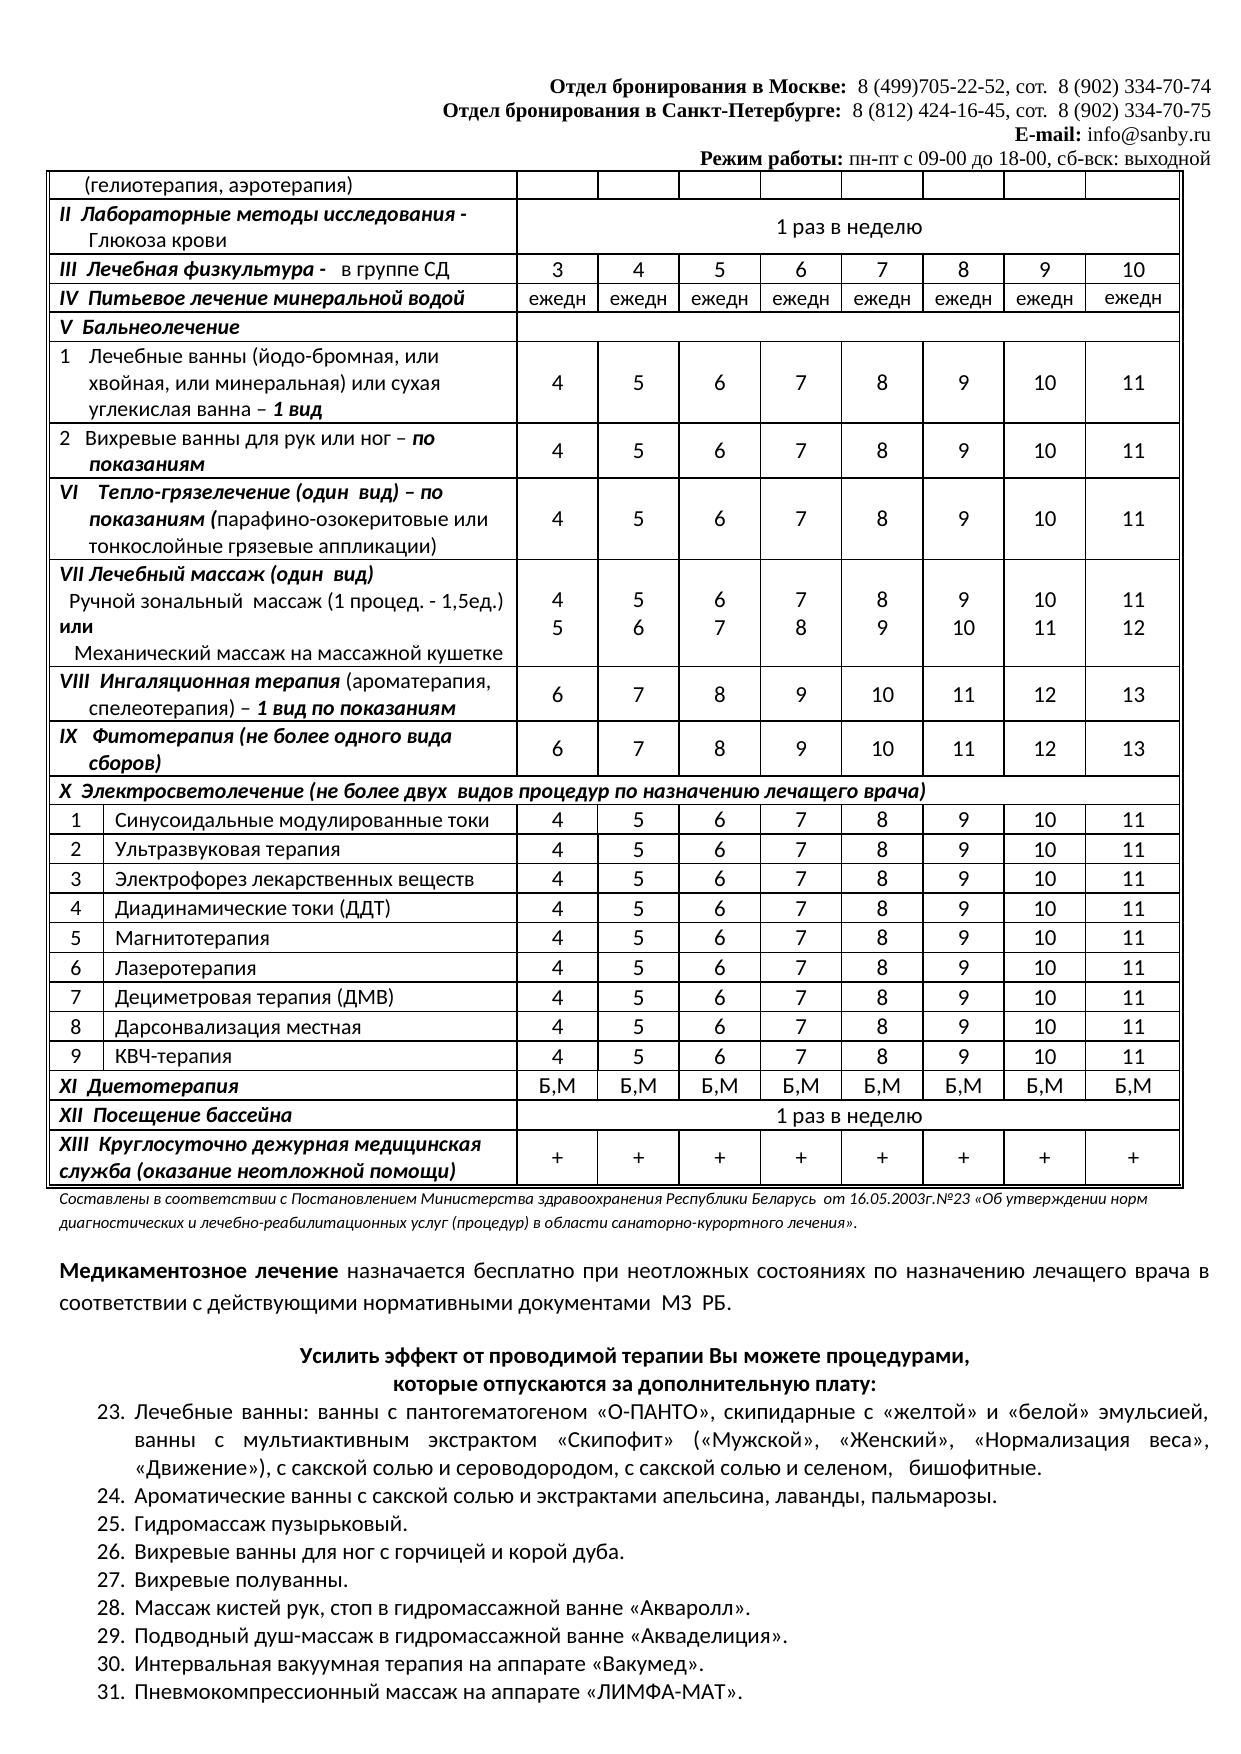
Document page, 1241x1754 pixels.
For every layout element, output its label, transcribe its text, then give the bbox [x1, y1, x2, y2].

table_cell 4 5 [518, 560, 597, 666]
table_cell + [599, 172, 678, 198]
table_cell 10 [1005, 835, 1085, 863]
table_cell 6 [680, 983, 760, 1011]
table_cell 9 [761, 722, 841, 775]
table_cell 9 [924, 864, 1003, 892]
table_cell ежедн [761, 284, 841, 311]
table_cell 13 [1086, 667, 1179, 720]
table_cell III Лечебная физкультура - в группе СД [50, 255, 516, 283]
table_cell 11 [1086, 479, 1179, 558]
table_cell 10 [1005, 1042, 1085, 1070]
table_cell 9 [1005, 255, 1085, 283]
table_cell 6 [680, 479, 760, 558]
table_cell 8 [842, 953, 922, 981]
text Усилить эффект от проводимой терапии Вы можете процедурами, [59, 1341, 1211, 1369]
table_cell 9 10 [924, 560, 1003, 666]
table_cell 1 раз в неделю [518, 200, 1179, 253]
table_cell 10 [1005, 983, 1085, 1011]
table_cell 8 [842, 923, 922, 951]
table_cell IX Фитотерапия (не более одного вида сборов) [50, 722, 516, 775]
table_cell 10 [1005, 342, 1085, 422]
table_cell 4 [518, 953, 597, 981]
table_cell 8 [842, 1012, 922, 1040]
table_cell 6 [50, 953, 103, 981]
table_cell 10 [842, 667, 922, 720]
table_cell + [1086, 172, 1179, 198]
table_cell 12 [1005, 667, 1085, 720]
table_cell XII Посещение бассейна [50, 1101, 516, 1129]
list Лечебные ванны: ванны с пантогематогеном «О-ПАНТО», скипидарные с «желтой» и «белой» эмульсией, ванны с мультиактивным экстрактом «Скипофит» («Мужской», «Женский», «Нормализация веса», «Движение»), с сакской солью и сероводородом, с сакской солью и селеном, бишофитные. [97, 1397, 1211, 1481]
table_cell 9 [924, 983, 1003, 1011]
table_cell 7 [761, 894, 841, 922]
table_cell Ультразвуковая терапия [104, 835, 516, 863]
table_cell Магнитотерапия [104, 923, 516, 951]
list Подводный душ-массаж в гидромассажной ванне «Акваделиция». [97, 1621, 1211, 1649]
table_cell ежедн [518, 284, 597, 311]
table_cell IV Питьевое лечение минеральной водой [50, 284, 516, 311]
table_cell 6 [680, 342, 760, 422]
table_cell 4 [518, 835, 597, 863]
table_cell + [518, 172, 597, 198]
table_cell ежедн [1005, 284, 1085, 311]
table_cell 2 [50, 835, 103, 863]
table_cell 4 [518, 342, 597, 422]
table_cell 7 [50, 983, 103, 1011]
table_cell II Лабораторные методы исследования - Глюкоза крови [50, 200, 516, 253]
table_cell 4 [518, 1042, 597, 1070]
table_cell 10 [842, 722, 922, 775]
table_cell ежедн [1086, 284, 1179, 311]
table_cell Лазеротерапия [104, 953, 516, 981]
table_cell 9 [761, 667, 841, 720]
table_cell 8 [842, 805, 922, 833]
table_cell 8 [842, 835, 922, 863]
text которые отпускаются за дополнительную плату: [59, 1369, 1211, 1397]
table_cell 13 [1086, 722, 1179, 775]
table_cell Б,М [761, 1071, 841, 1099]
table_cell 8 [680, 722, 760, 775]
table_cell + [598, 1131, 678, 1184]
table_cell Дарсонвализация местная [104, 1012, 516, 1040]
table_cell 8 [842, 1042, 922, 1070]
table_cell 6 [680, 953, 760, 981]
table_cell 10 [1005, 479, 1085, 558]
table_cell Электрофорез лекарственных веществ [104, 864, 516, 892]
table_cell + [924, 1131, 1003, 1184]
text Медикаментозное лечение назначается бесплатно при неотложных состояниях по назначению лечащего врача в соответствии с действующими нормативными документами МЗ РБ. [59, 1256, 1211, 1316]
table_cell 10 [1005, 923, 1085, 951]
table_cell 11 [1086, 953, 1179, 981]
table_cell 9 [924, 805, 1003, 833]
table_cell 6 [518, 722, 597, 775]
table_cell + [842, 1131, 922, 1184]
table_cell Лечебные ванны (йодо-бромная, или хвойная, или минеральная) или сухая углекислая ванна – 1 вид [50, 342, 516, 422]
table_cell 8 [842, 342, 922, 422]
table_cell 9 [924, 479, 1003, 558]
table_cell 9 [924, 424, 1003, 477]
table_cell + [680, 172, 760, 198]
table_cell + [761, 172, 841, 198]
table_cell 7 [761, 805, 841, 833]
table_cell 9 [924, 342, 1003, 422]
table_cell + [924, 172, 1003, 198]
table_cell 5 [599, 953, 678, 981]
table_cell 5 [599, 894, 678, 922]
table_cell VIII Ингаляционная терапия (ароматерапия, спелеотерапия) – 1 вид по показаниям [50, 667, 516, 720]
table_cell 11 [1086, 1012, 1179, 1040]
table_cell 11 [924, 667, 1003, 720]
list Массаж кистей рук, стоп в гидромассажной ванне «Акваролл». [97, 1593, 1211, 1621]
list Пневмокомпрессионный массаж на аппарате «ЛИМФА-МАТ». [97, 1677, 1211, 1706]
table_cell 5 [599, 479, 678, 558]
table_cell 10 [1005, 805, 1085, 833]
table_cell 7 [761, 479, 841, 558]
table_cell 7 [761, 424, 841, 477]
table_cell 6 [680, 894, 760, 922]
table_cell Б,М [680, 1071, 760, 1099]
table_cell 8 [842, 894, 922, 922]
table_cell 4 [518, 923, 597, 951]
table_cell 7 [761, 864, 841, 892]
table_cell 8 [842, 424, 922, 477]
table_cell ежедн [680, 284, 760, 311]
table_cell 11 [1086, 983, 1179, 1011]
table_cell 4 [518, 894, 597, 922]
table_cell XIII Круглосуточно дежурная медицинская служба (оказание неотложной помощи) [50, 1131, 516, 1184]
table_cell 10 [1005, 864, 1085, 892]
table_cell 7 [599, 667, 678, 720]
table_cell 7 [599, 722, 678, 775]
table_cell 9 [924, 923, 1003, 951]
table_cell 11 [1086, 835, 1179, 863]
table_cell 4 [599, 255, 678, 283]
table_cell 9 [924, 1012, 1003, 1040]
table_cell 10 [1005, 424, 1085, 477]
table_cell 11 [1086, 424, 1179, 477]
table_cell Б,М [842, 1071, 922, 1099]
table_cell 5 [599, 983, 678, 1011]
table_cell 11 [1086, 923, 1179, 951]
table_cell 1 [50, 805, 103, 833]
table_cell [50, 172, 516, 198]
table_cell 3 [518, 255, 597, 283]
table_cell 5 [599, 1042, 678, 1070]
table_cell 11 [924, 722, 1003, 775]
table_cell 4 [518, 424, 597, 477]
table_cell КВЧ-терапия [104, 1042, 516, 1070]
table_cell 5 [599, 342, 678, 422]
table_cell + [761, 1131, 841, 1184]
table_cell 8 [924, 255, 1003, 283]
table_cell 12 [1005, 722, 1085, 775]
table_cell 8 9 [842, 560, 922, 666]
table_cell 6 [680, 1012, 760, 1040]
table_cell 11 [1086, 805, 1179, 833]
table_cell 10 [1005, 953, 1085, 981]
table_cell Б,М [924, 1071, 1003, 1099]
table_cell 5 [50, 923, 103, 951]
table_cell 6 [680, 805, 760, 833]
table_cell 7 [761, 1012, 841, 1040]
table_cell + [680, 1131, 760, 1184]
table_cell V Бальнеолечение [50, 313, 516, 341]
table_cell 10 [1005, 894, 1085, 922]
table_cell + [518, 1131, 597, 1184]
table_cell 6 [680, 835, 760, 863]
table_cell 11 12 [1086, 560, 1179, 666]
table_cell 6 [761, 255, 841, 283]
list Гидромассаж пузырьковый. [97, 1509, 1211, 1537]
list Ароматические ванны с сакской солью и экстрактами апельсина, лаванды, пальмарозы. [97, 1481, 1211, 1509]
table_cell 5 [599, 923, 678, 951]
table_cell 5 [599, 835, 678, 863]
table_cell Дециметровая терапия (ДМВ) [104, 983, 516, 1011]
table_cell Синусоидальные модулированные токи [104, 805, 516, 833]
table_cell 5 [599, 424, 678, 477]
list Вихревые полуванны. [97, 1565, 1211, 1593]
table_cell 7 [761, 953, 841, 981]
table_cell XI Диетотерапия [50, 1071, 516, 1099]
table_cell 8 [50, 1012, 103, 1040]
table_cell 6 7 [680, 560, 760, 666]
table_cell 11 [1086, 864, 1179, 892]
table_cell 7 [761, 983, 841, 1011]
table_cell 4 [518, 479, 597, 558]
text Составлены в соответствии с Постановлением Министерства здравоохранения Республики Беларусь от 16.05.2003г.№23 «Об утверждении норм диагностических и лечебно-реабилитационных услуг (процедур) в области санаторно-курортного лечения». [59, 1188, 1211, 1232]
table_cell 4 [50, 894, 103, 922]
table_cell 4 [518, 983, 597, 1011]
table_cell 11 [1086, 894, 1179, 922]
table_cell 6 [680, 864, 760, 892]
table_cell 1 раз в неделю [518, 1101, 1179, 1129]
table_cell + [1005, 1131, 1085, 1184]
table_cell 4 [518, 864, 597, 892]
table_cell 7 [842, 255, 922, 283]
table_cell [518, 313, 1179, 341]
table_cell Б,М [598, 1071, 678, 1099]
table_cell 8 [842, 864, 922, 892]
table_cell Б,М [1086, 1071, 1179, 1099]
table_cell 8 [842, 983, 922, 1011]
table_cell 9 [924, 1042, 1003, 1070]
table_cell 2 Вихревые ванны для рук или ног – по показаниям [50, 424, 516, 477]
table_cell 7 [761, 835, 841, 863]
table_cell 3 [50, 864, 103, 892]
table_cell 10 [1086, 255, 1179, 283]
table_cell 6 [518, 667, 597, 720]
table_cell 4 [518, 1012, 597, 1040]
table_cell ежедн [924, 284, 1003, 311]
table_cell 11 [1086, 342, 1179, 422]
table_cell 10 [1005, 1012, 1085, 1040]
table_cell + [842, 172, 922, 198]
table_cell Диадинамические токи (ДДТ) [104, 894, 516, 922]
table_cell 9 [924, 953, 1003, 981]
table_cell Б,М [518, 1071, 597, 1099]
list Интервальная вакуумная терапия на аппарате «Вакумед». [97, 1649, 1211, 1677]
table_cell 8 [680, 667, 760, 720]
table_cell Б,М [1005, 1071, 1085, 1099]
table_cell 5 [598, 805, 678, 833]
table_cell VII Лечебный массаж (один вид) Ручной зональный массаж (1 процед. - 1,5ед.) или Механический массаж на массажной кушетке [50, 560, 516, 666]
table_cell 7 [761, 1042, 841, 1070]
table_cell 6 [680, 923, 760, 951]
table_cell ежедн [842, 284, 922, 311]
table_cell 7 [761, 342, 841, 422]
table_cell X Электросветолечение (не более двух видов процедур по назначению лечащего врача) [50, 777, 1179, 803]
table_cell 8 [842, 479, 922, 558]
table_cell VI Тепло-грязелечение (один вид) – по показаниям (парафино-озокеритовые или тонкослойные грязевые аппликации) [50, 479, 516, 558]
table_cell 7 [761, 923, 841, 951]
table_cell 4 [518, 805, 597, 833]
table_cell 6 [680, 424, 760, 477]
table_cell 11 [1086, 1042, 1179, 1070]
list Вихревые ванны для ног с горчицей и корой дуба. [97, 1537, 1211, 1565]
table_cell 5 [680, 255, 760, 283]
table_cell ежедн [599, 284, 678, 311]
table_cell 9 [924, 835, 1003, 863]
table_cell 5 6 [599, 560, 678, 666]
table_cell 6 [680, 1042, 760, 1070]
table_cell 5 [599, 1012, 678, 1040]
table_cell 9 [50, 1042, 103, 1070]
table_cell 5 [599, 864, 678, 892]
table_cell + [1086, 1131, 1179, 1184]
table_cell 9 [924, 894, 1003, 922]
table_cell 7 8 [761, 560, 841, 666]
table_cell + [1005, 172, 1085, 198]
table_cell 10 11 [1005, 560, 1085, 666]
